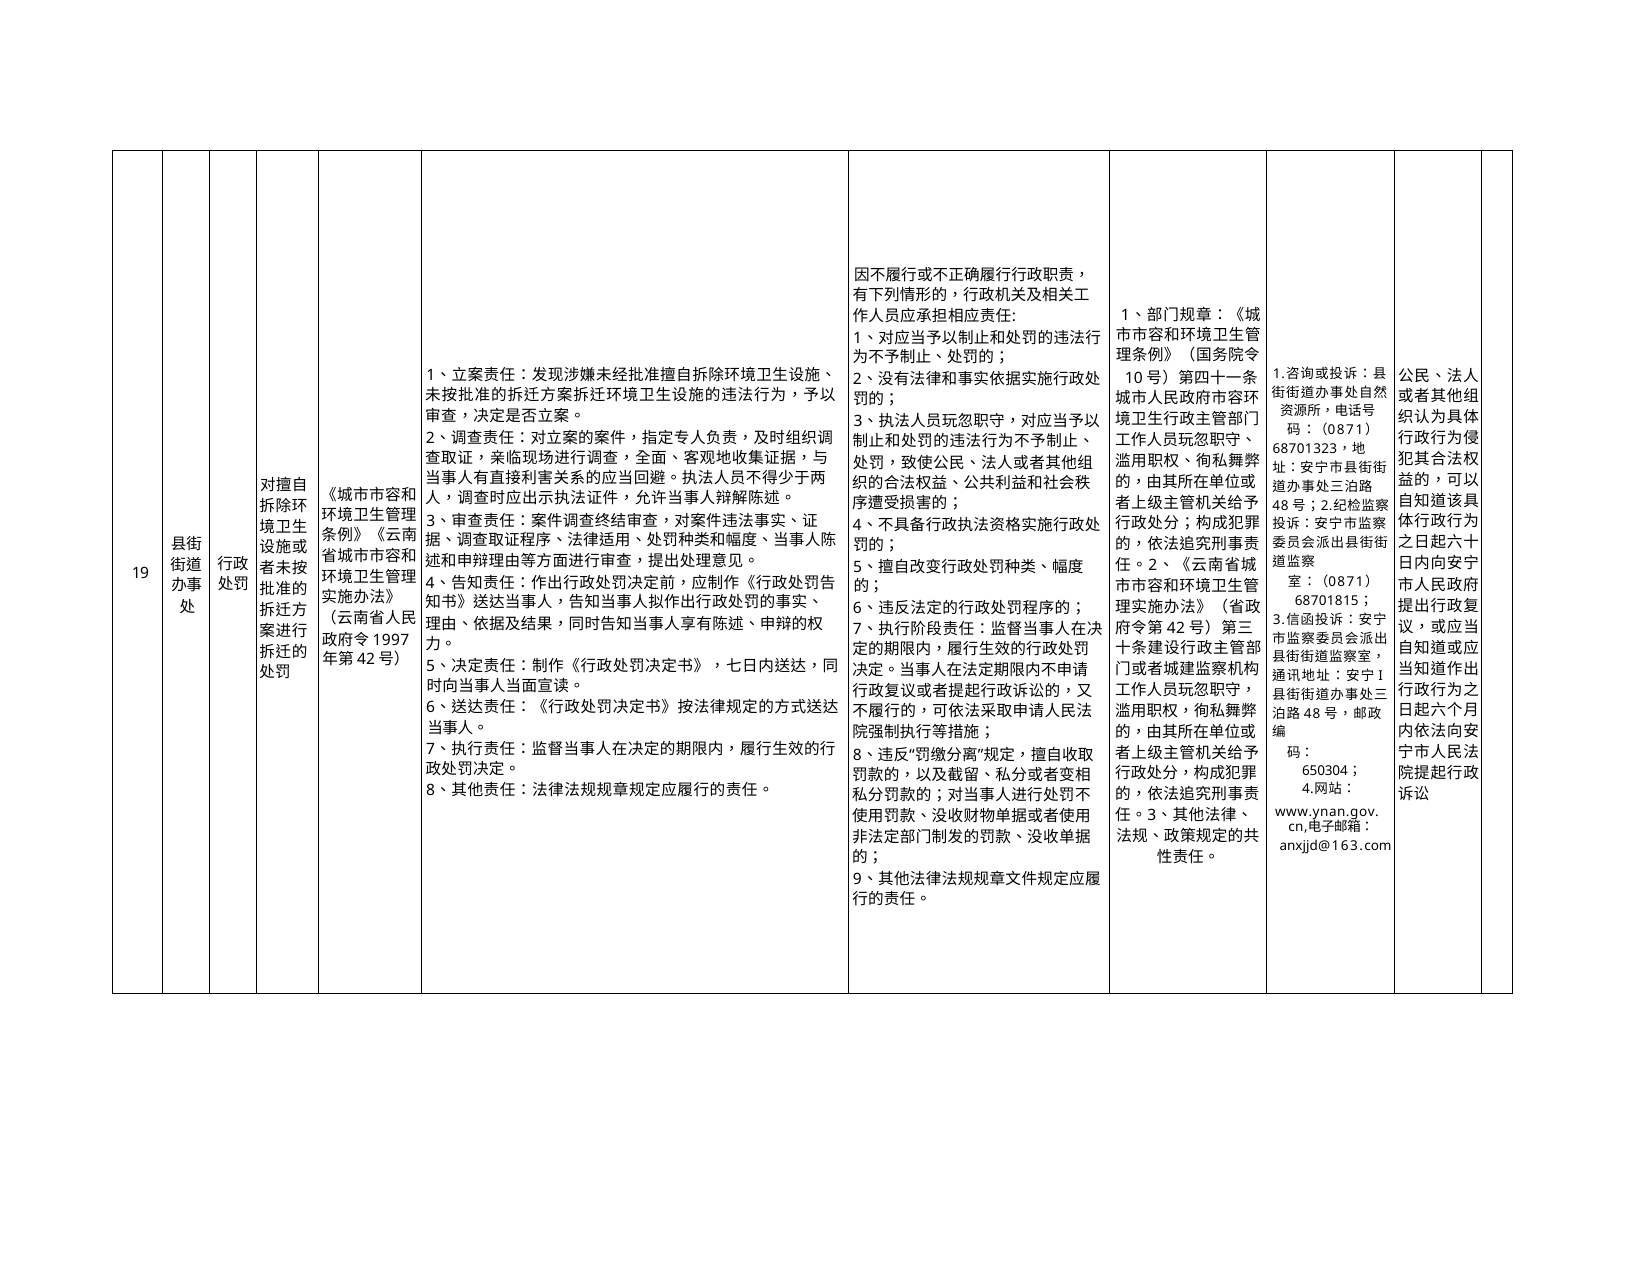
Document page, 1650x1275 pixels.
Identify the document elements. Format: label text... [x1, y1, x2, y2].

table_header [1395, 151, 1481, 993]
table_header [1110, 151, 1266, 993]
table_header 19 [113, 151, 162, 993]
table_header 行政处罚 [210, 151, 256, 993]
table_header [1267, 151, 1394, 993]
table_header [319, 151, 421, 993]
table_header 1、立案责任：发现涉嫌未经批准擅自拆除环境卫生设施、未按批准的拆迁方案拆迁环境卫生设施的违法行为，予以审查，决定是否立案。 2、调查责任：对立案的案件，指定专人负责，及时组织调查取证，亲临现场进行调查，全面、客观地收集证据，与当事人有直接利害关系的应当回避。执法人员不得少于两人，调查时应出示执法证件，允许当事人辩解陈述。 3、审查责任：案件调查终结审查，对案件违法事实、证据、调查取证程序、法律适用、处罚种类和幅度、当事人陈述和申辩理由等方面进行审查，提出处理意见。 4、告知责任：作出行政处罚决定前，应制作《行政处罚告知书》送达当事人，告知当事人拟作出行政处罚的事实、 理由、依据及结果，同时告知当事人享有陈述、申辩的权力。 5、决定责任：制作《行政处罚决定书》，七日内送达，同时向当事人当面宣读。 6、送达责任：《行政处罚决定书》按法律规定的方式送达 当事人。 7、执行责任：监督当事人在决定的期限内，履行生效的行政处罚决定。 8、其他责任：法律法规规章规定应履行的责任。 [422, 151, 848, 993]
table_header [849, 151, 1109, 993]
table_header 县街 街道 办事 处 [163, 151, 209, 993]
table_header [1482, 151, 1512, 993]
table_header 对擅自拆除环境卫生设施或者未按批准的拆迁方案进行拆迁的处罚 [257, 151, 318, 993]
